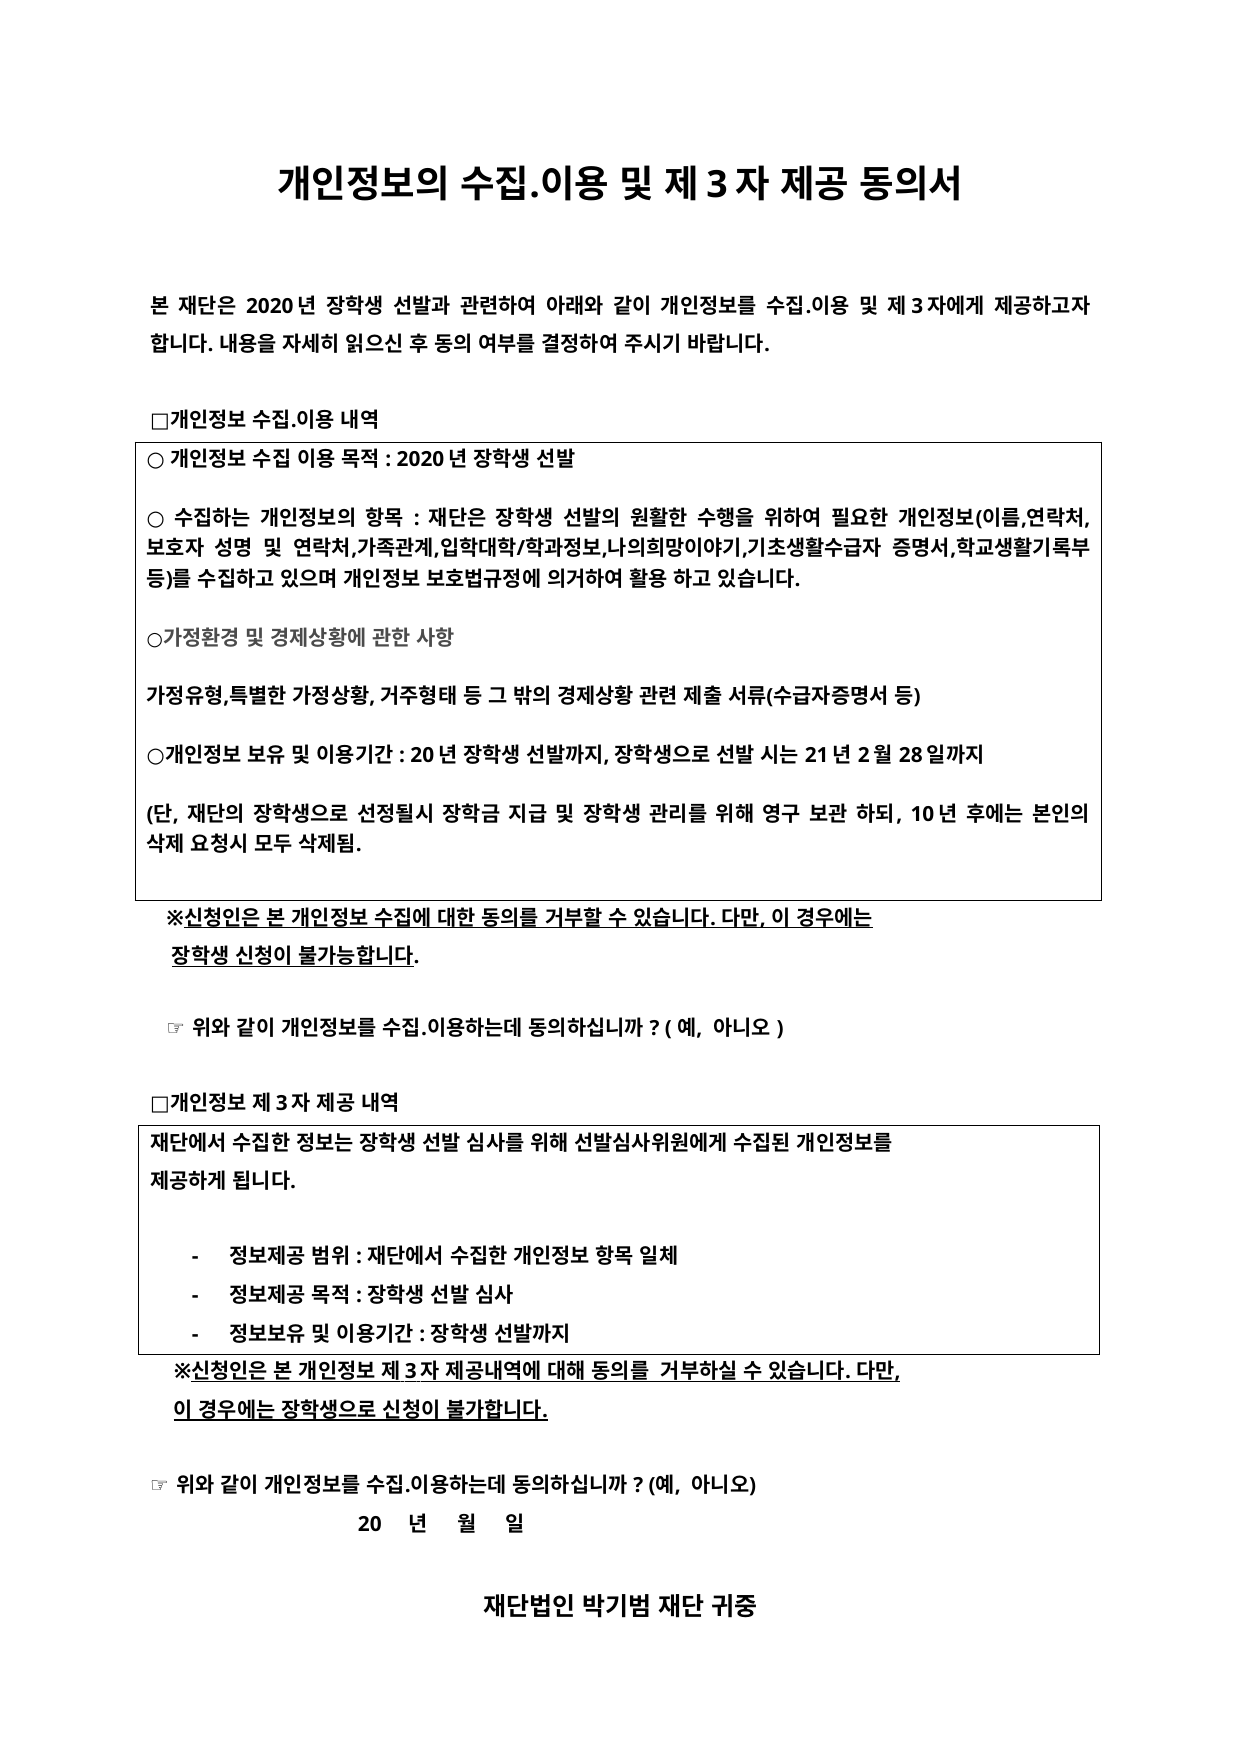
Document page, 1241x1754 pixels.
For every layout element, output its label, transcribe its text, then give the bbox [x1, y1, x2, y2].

text ☞ 위와 같이 개인정보를 수집.이용하는데 동의하십니까 ? (예, 아니오) [150, 1468, 1090, 1499]
text 개인정보의 수집.이용 및 제3자 제공 동의서 [150, 154, 1090, 208]
text □개인정보 수집.이용 내역 [150, 403, 1090, 433]
text ※신청인은 본 개인정보 수집에 대한 동의를 거부할 수 있습니다. 다만, 이 경우에는 [150, 901, 1090, 931]
text 본 재단은 2020년 장학생 선발과 관련하여 아래와 같이 개인정보를 수집.이용 및 제3자에게 제공하고자 합니다. 내용을 자세히 읽으신 후 동의 여부를 결정하여 주시기 바랍니다. [150, 289, 1090, 358]
table_header ○ 개인정보 수집 이용 목적 : 2020년 장학생 선발 ○ 수집하는 개인정보의 항목 : 재단은 장학생 선발의 원활한 수행을 위하여 필요한 개인정보(이름,연락처,보호자 성명 및 연락처,가족관계,입학대학/학과정보,나의희망이야기,기초생활수급자 증명서,학교생활기록부 등)를 수집하고 있으며 개인정보 보호법규정에 의거하여 활용 하고 있습니다. ○가정환경 및 경제상황에 관한 사항 가정유형,특별한 가정상황, 거주형태 등 그 밖의 경제상황 관련 제출 서류(수급자증명서 등) ○개인정보 보유 및 이용기간 : 20년 장학생 선발까지, 장학생으로 선발 시는 21년 2월 28일까지 (단, 재단의 장학생으로 선정될시 장학금 지급 및 장학생 관리를 위해 영구 보관 하되, 10년 후에는 본인의 삭제 요청시 모두 삭제됨. [136, 443, 1101, 900]
text □개인정보 제3자 제공 내역 [150, 1086, 1090, 1117]
text ※신청인은 본 개인정보 제3자 제공내역에 대해 동의를 거부하실 수 있습니다. 다만, [150, 1355, 1090, 1385]
text ☞ 위와 같이 개인정보를 수집.이용하는데 동의하십니까 ? ( 예, 아니오 ) [150, 1011, 1090, 1041]
text 장학생 신청이 불가능합니다. [150, 940, 1090, 970]
table_header 재단에서 수집한 정보는 장학생 선발 심사를 위해 선발심사위원에게 수집된 개인정보를 제공하게 됩니다. 정보제공 범위 : 재단에서 수집한 개인정보 항목 일체 정보제공 목적 : 장학생 선발 심사 정보보유 및 이용기간 : 장학생 선발까지 [139, 1126, 1099, 1353]
text 이 경우에는 장학생으로 신청이 불가합니다. [150, 1393, 1090, 1424]
text 20 년 월 일 [150, 1507, 1090, 1537]
